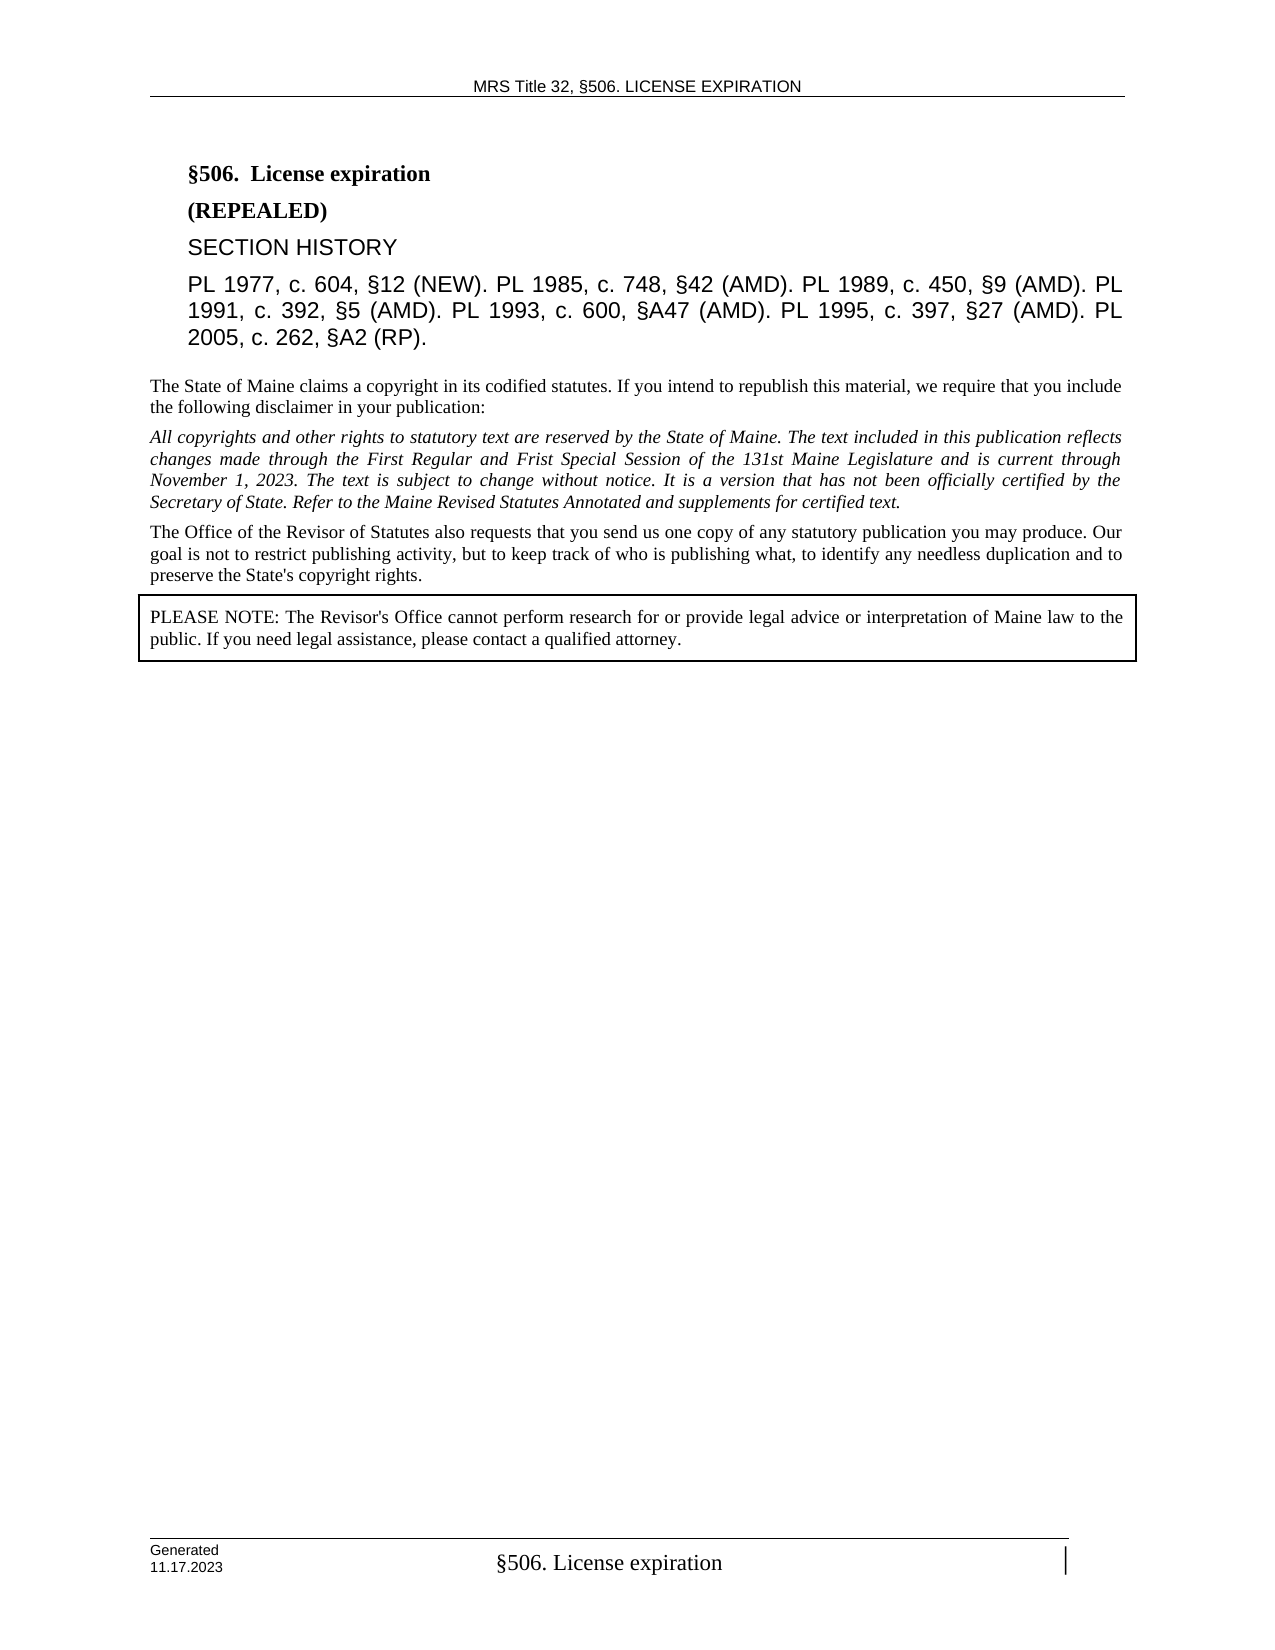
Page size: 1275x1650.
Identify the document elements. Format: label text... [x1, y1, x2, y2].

text The State of Maine claims a copyright in its codified statutes. If you intend to republish this material, we require that you include the following disclaimer in your publication: [150, 375, 1125, 418]
text §506. License expiration [187, 160, 1125, 187]
text The Office of the Revisor of Statutes also requests that you send us one copy of any statutory publication you may produce. Our goal is not to restrict publishing activity, but to keep track of who is publishing what, to identify any needless duplication and to preserve the State's copyright rights. [150, 521, 1125, 586]
text PLEASE NOTE: The Revisor's Office cannot perform research for or provide legal advice or interpretation of Maine law to the public. If you need legal assistance, please contact a qualified attorney. [140, 596, 1135, 660]
text PL 1977, c. 604, §12 (NEW). PL 1985, c. 748, §42 (AMD). PL 1989, c. 450, §9 (AMD). PL 1991, c. 392, §5 (AMD). PL 1993, c. 600, §A47 (AMD). PL 1995, c. 397, §27 (AMD). PL 2005, c. 262, §A2 (RP). [187, 271, 1125, 350]
text SECTION HISTORY [187, 234, 1125, 260]
text All copyrights and other rights to statutory text are reserved by the State of Maine. The text included in this publication reflects changes made through the First Regular and Frist Special Session of the 131st Maine Legislature and is current through November 1, 2023 . The text is subject to change without notice. It is a version that has not been officially certified by the Secretary of State. Refer to the Maine Revised Statutes Annotated and supplements for certified text. [150, 426, 1125, 512]
text (REPEALED) [187, 197, 1125, 223]
